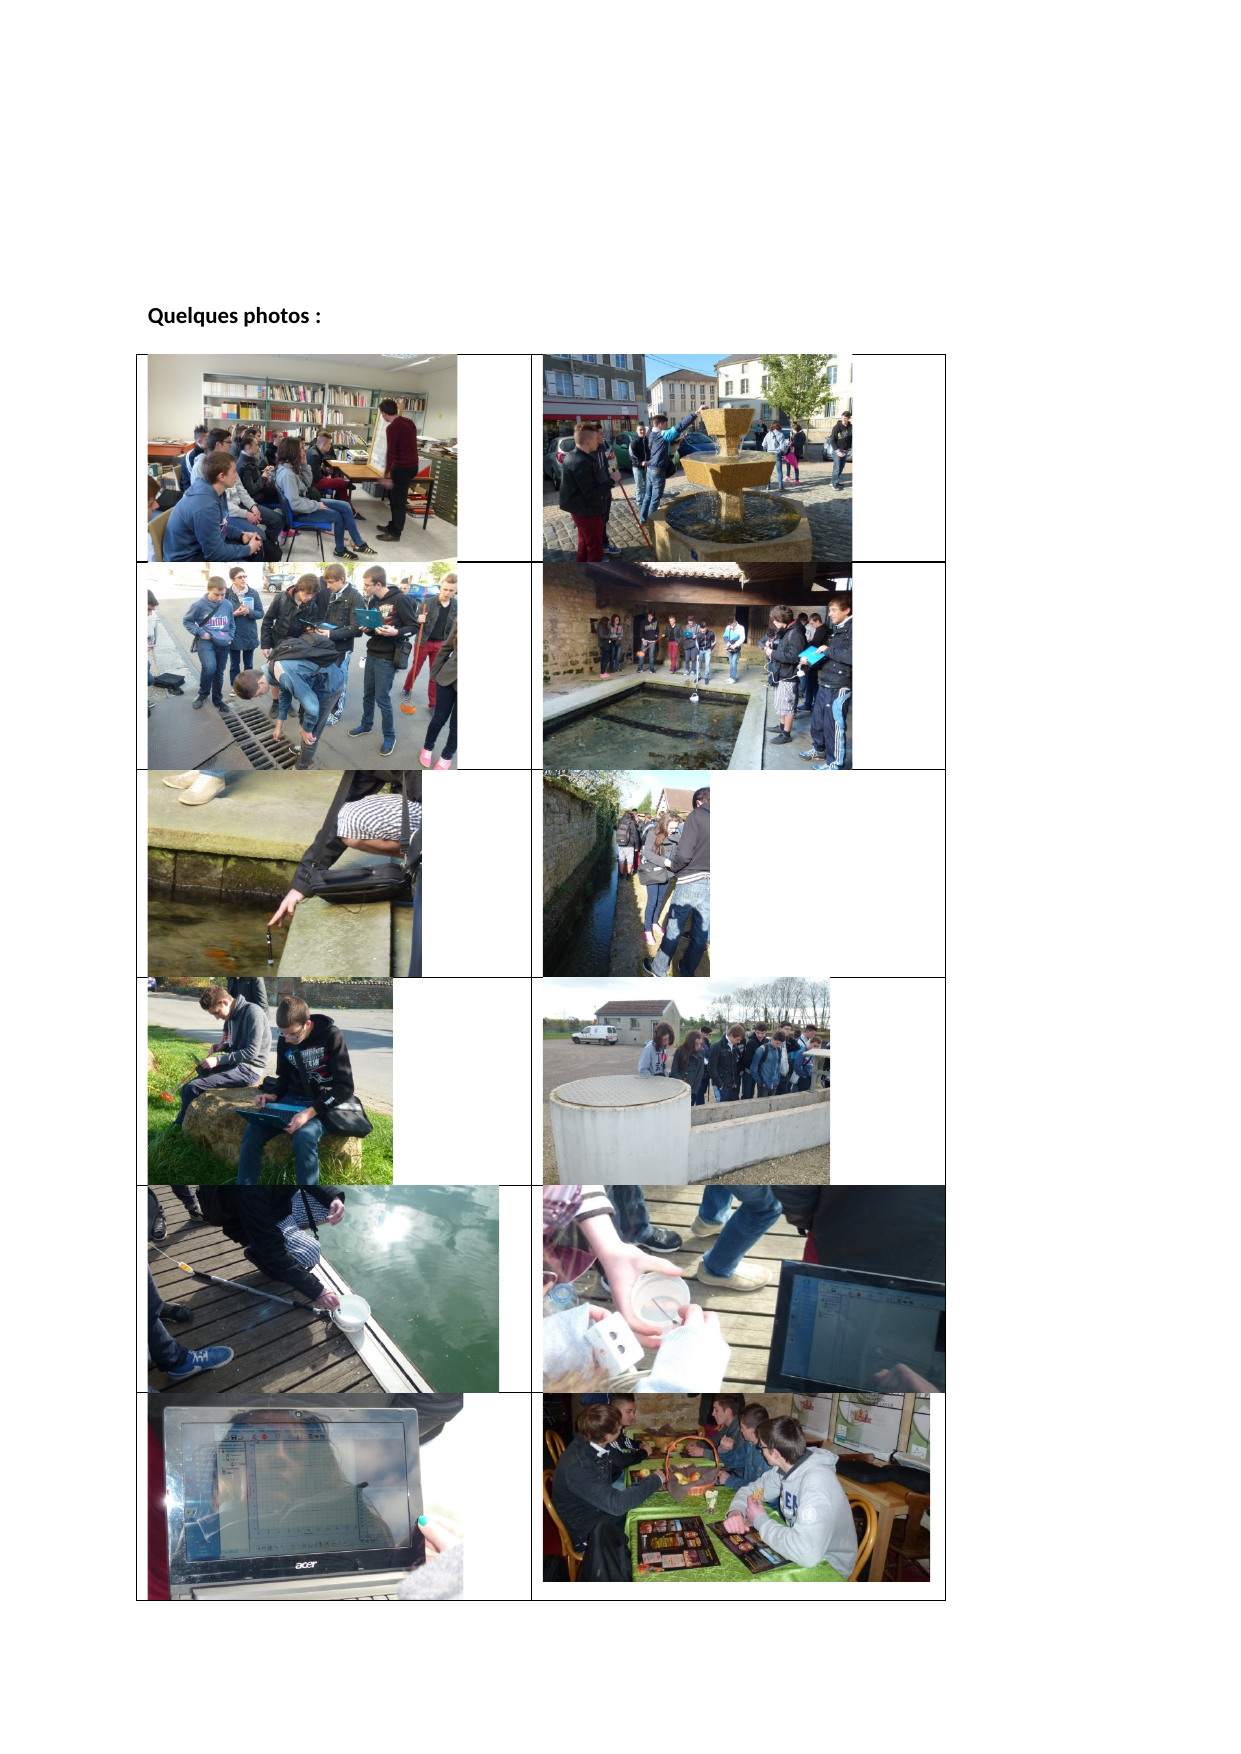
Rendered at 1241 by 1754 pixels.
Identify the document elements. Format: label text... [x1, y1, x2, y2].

table_cell [831, 978, 945, 1184]
table_cell [853, 563, 945, 769]
table_cell [500, 1186, 531, 1392]
table_cell [532, 1393, 945, 1600]
picture [542, 354, 946, 1582]
table_cell [137, 978, 147, 1184]
table_cell [137, 1186, 147, 1392]
picture [147, 354, 500, 1600]
table_header [458, 355, 531, 561]
table_cell [532, 978, 542, 1184]
table_cell [532, 1186, 542, 1392]
table_header [137, 355, 147, 561]
table_header [853, 355, 945, 561]
table_cell [532, 770, 542, 977]
table_cell [137, 563, 147, 769]
table_cell [137, 770, 147, 977]
table_cell [464, 1393, 531, 1600]
table_cell [710, 770, 945, 977]
table_cell [137, 1393, 147, 1600]
table_header [532, 355, 542, 561]
table_cell [532, 563, 542, 769]
table_cell [458, 563, 531, 769]
table_cell [393, 978, 531, 1184]
text Quelques photos : [148, 301, 1093, 329]
table_cell [422, 770, 531, 977]
